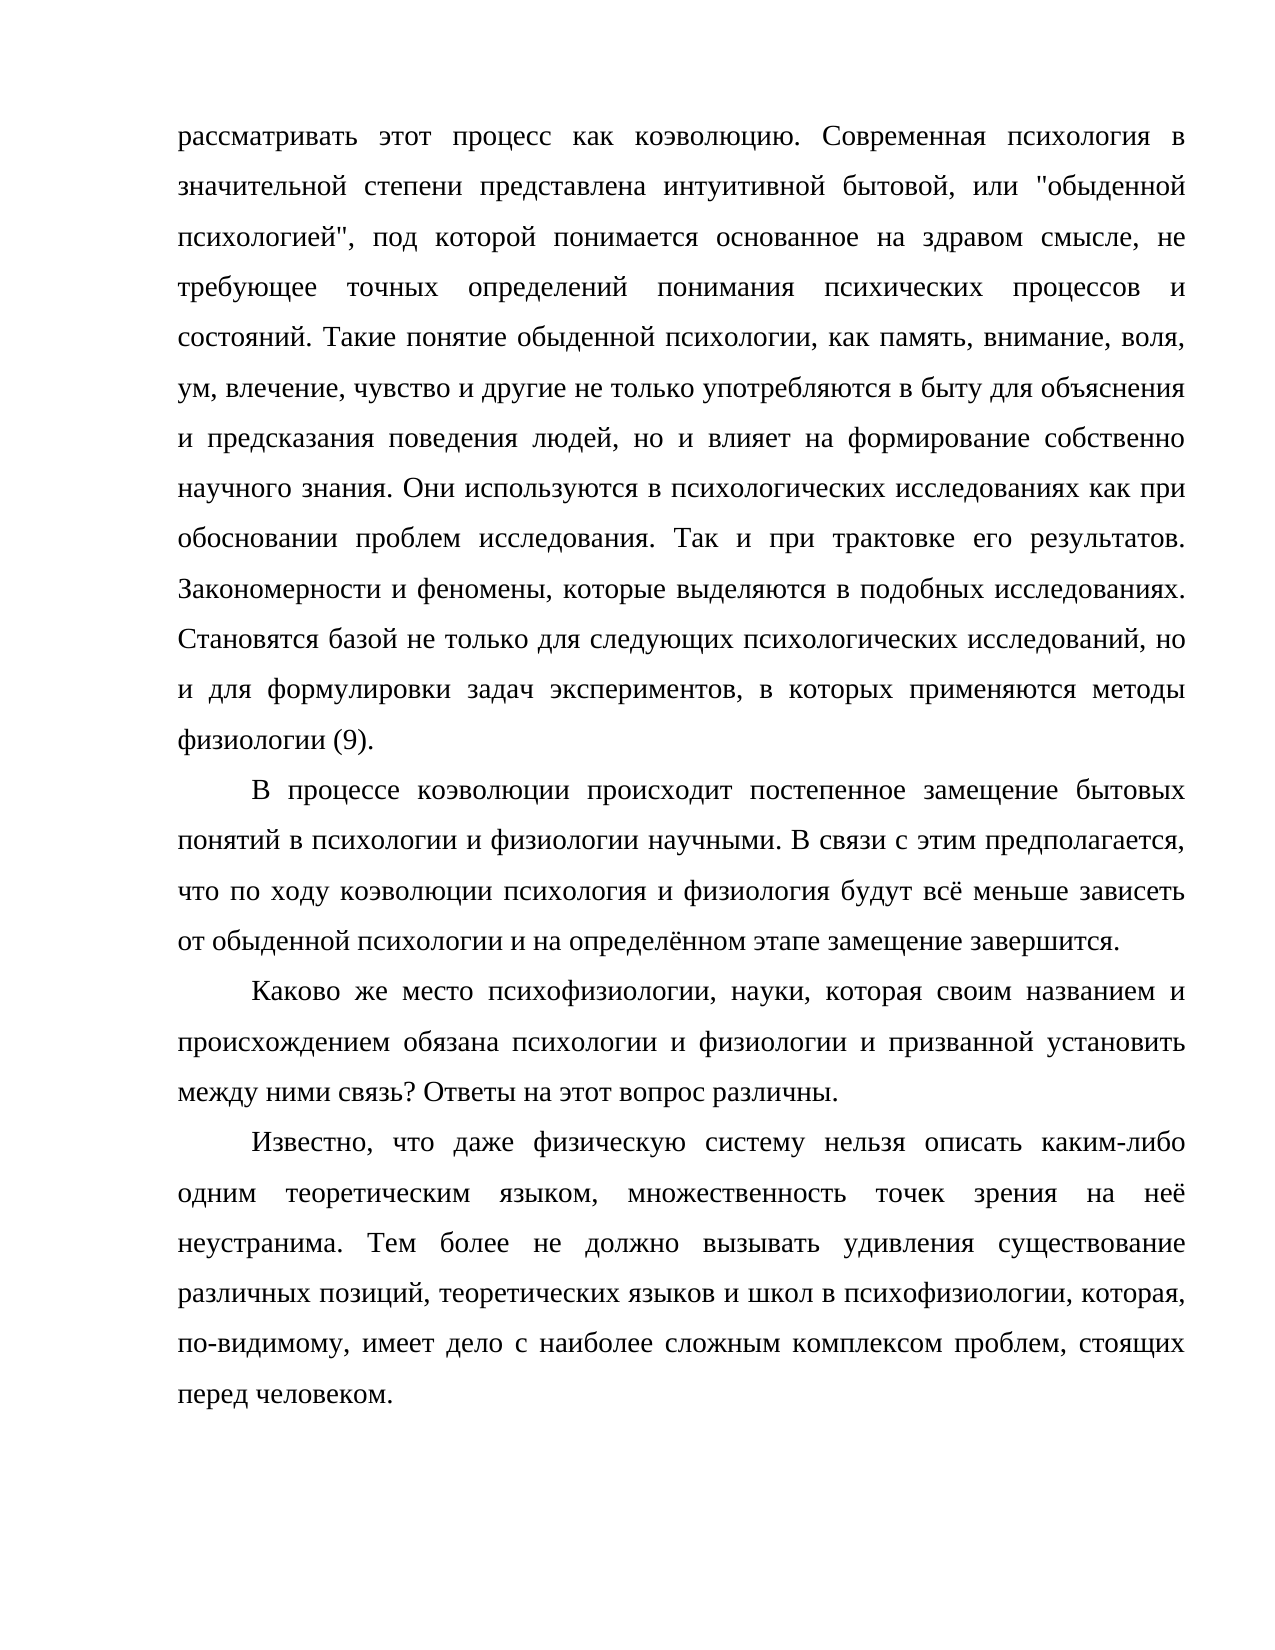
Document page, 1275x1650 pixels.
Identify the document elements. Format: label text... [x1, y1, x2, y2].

text В процессе коэволюции происходит постепенное замещение бытовых понятий в психологии и физиологии научными. В связи с этим предполагается, что по ходу коэволюции психология и физиология будут всё меньше зависеть от обыденной психологии и на определённом этапе замещение завершится. [177, 772, 1186, 957]
text Известно, что даже физическую систему нельзя описать каким-либо одним теоретическим языком, множественность точек зрения на неё неустранима. Тем более не должно вызывать удивления существование различных позиций, теоретических языков и школ в психофизиологии, которая, по-видимому, имеет дело с наиболее сложным комплексом проблем, стоящих перед человеком. [177, 1124, 1186, 1409]
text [177, 118, 1186, 755]
text Каково же место психофизиологии, науки, которая своим названием и происхождением обязана психологии и физиологии и призванной установить между ними связь? Ответы на этот вопрос различны. [177, 973, 1186, 1108]
